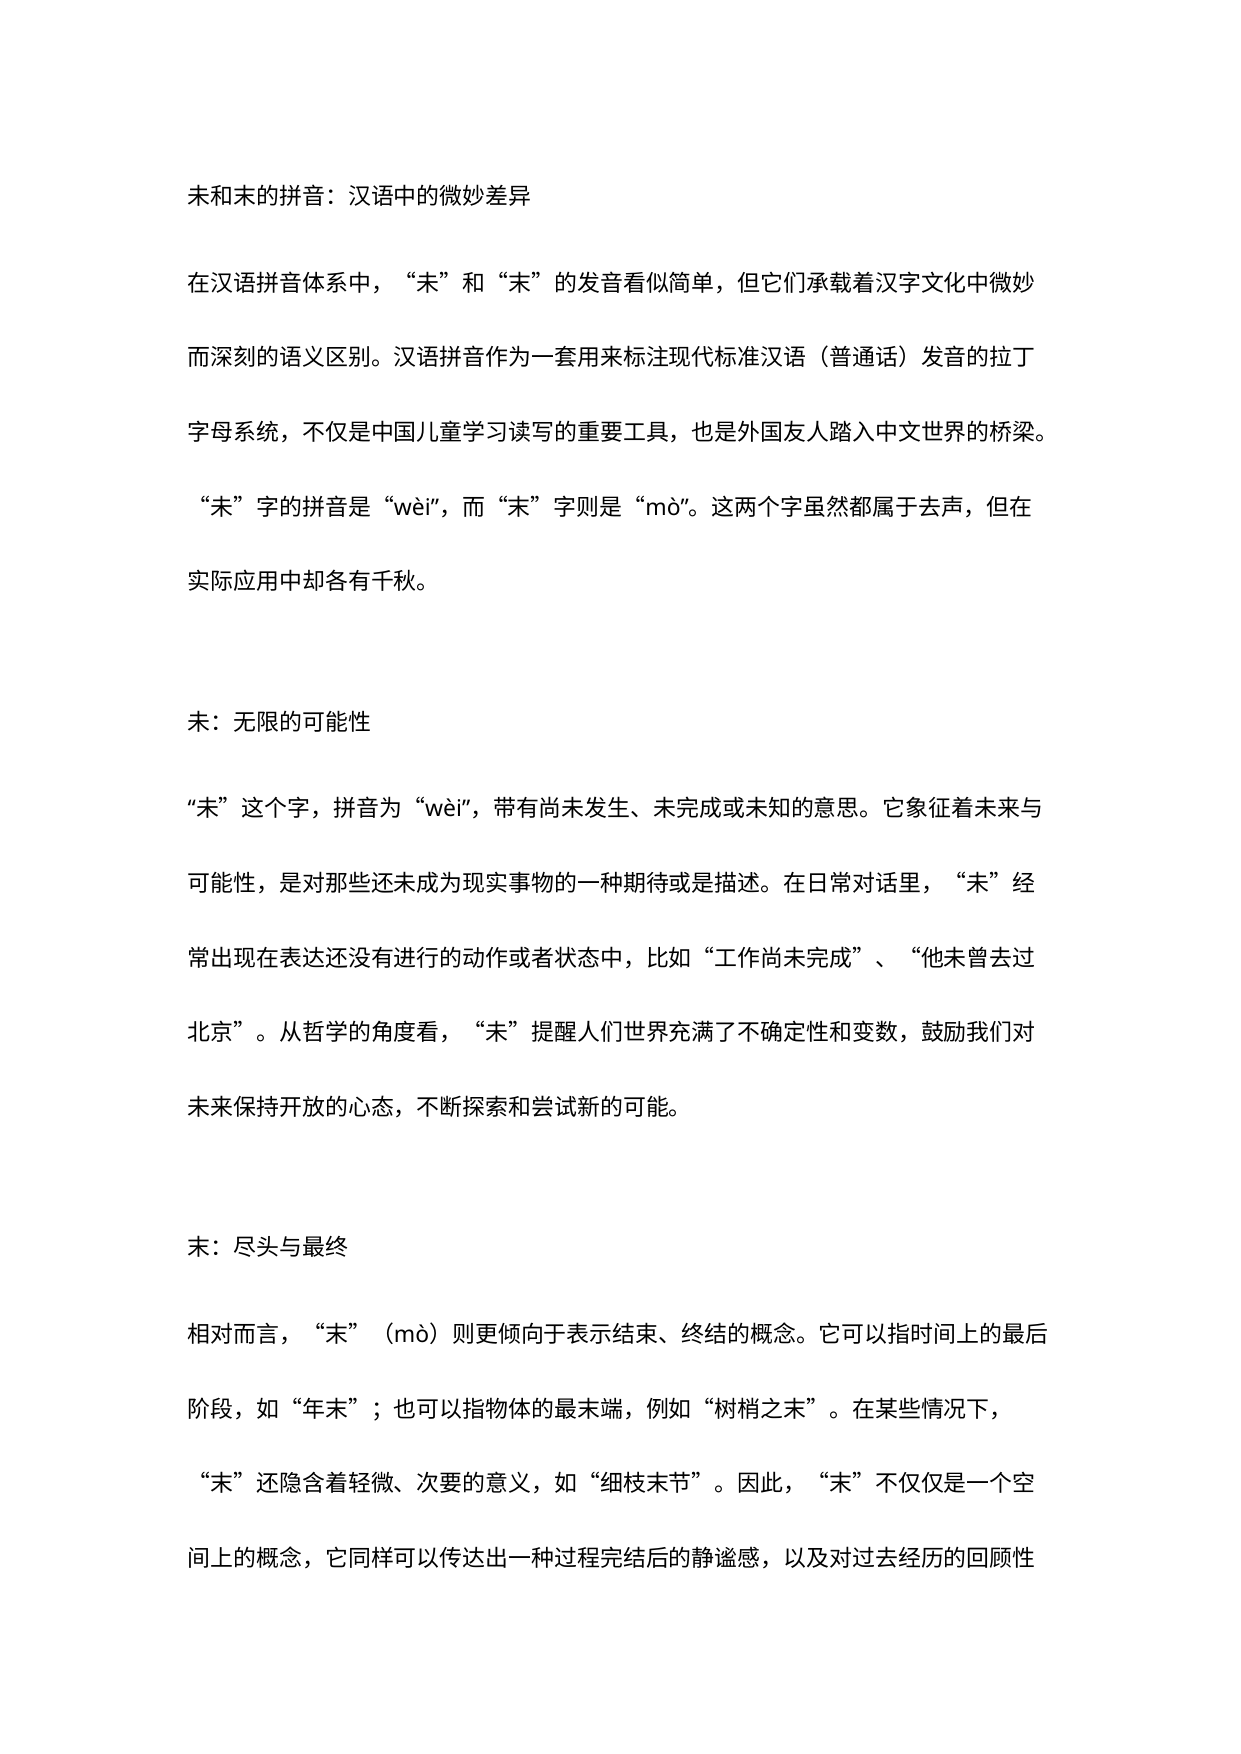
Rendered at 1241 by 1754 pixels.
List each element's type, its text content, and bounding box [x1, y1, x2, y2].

text 末：尽头与最终 [187, 1213, 1053, 1278]
text 未和末的拼音：汉语中的微妙差异 [187, 162, 1053, 227]
text 在汉语拼音体系中，“未”和“末”的发音看似简单，但它们承载着汉字文化中微妙而深刻的语义区别。汉语拼音作为一套用来标注现代标准汉语（普通话）发音的拉丁字母系统，不仅是中国儿童学习读写的重要工具，也是外国友人踏入中文世界的桥梁。“未”字的拼音是“wèi”，而“末”字则是“mò”。这两个字虽然都属于去声，但在实际应用中却各有千秋。 [187, 248, 1053, 612]
text “未”这个字，拼音为“wèi”，带有尚未发生、未完成或未知的意思。它象征着未来与可能性，是对那些还未成为现实事物的一种期待或是描述。在日常对话里，“未”经常出现在表达还没有进行的动作或者状态中，比如“工作尚未完成”、“他未曾去过北京”。从哲学的角度看，“未”提醒人们世界充满了不确定性和变数，鼓励我们对未来保持开放的心态，不断探索和尝试新的可能。 [187, 774, 1053, 1138]
text 未：无限的可能性 [187, 688, 1053, 753]
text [187, 1300, 1053, 1589]
